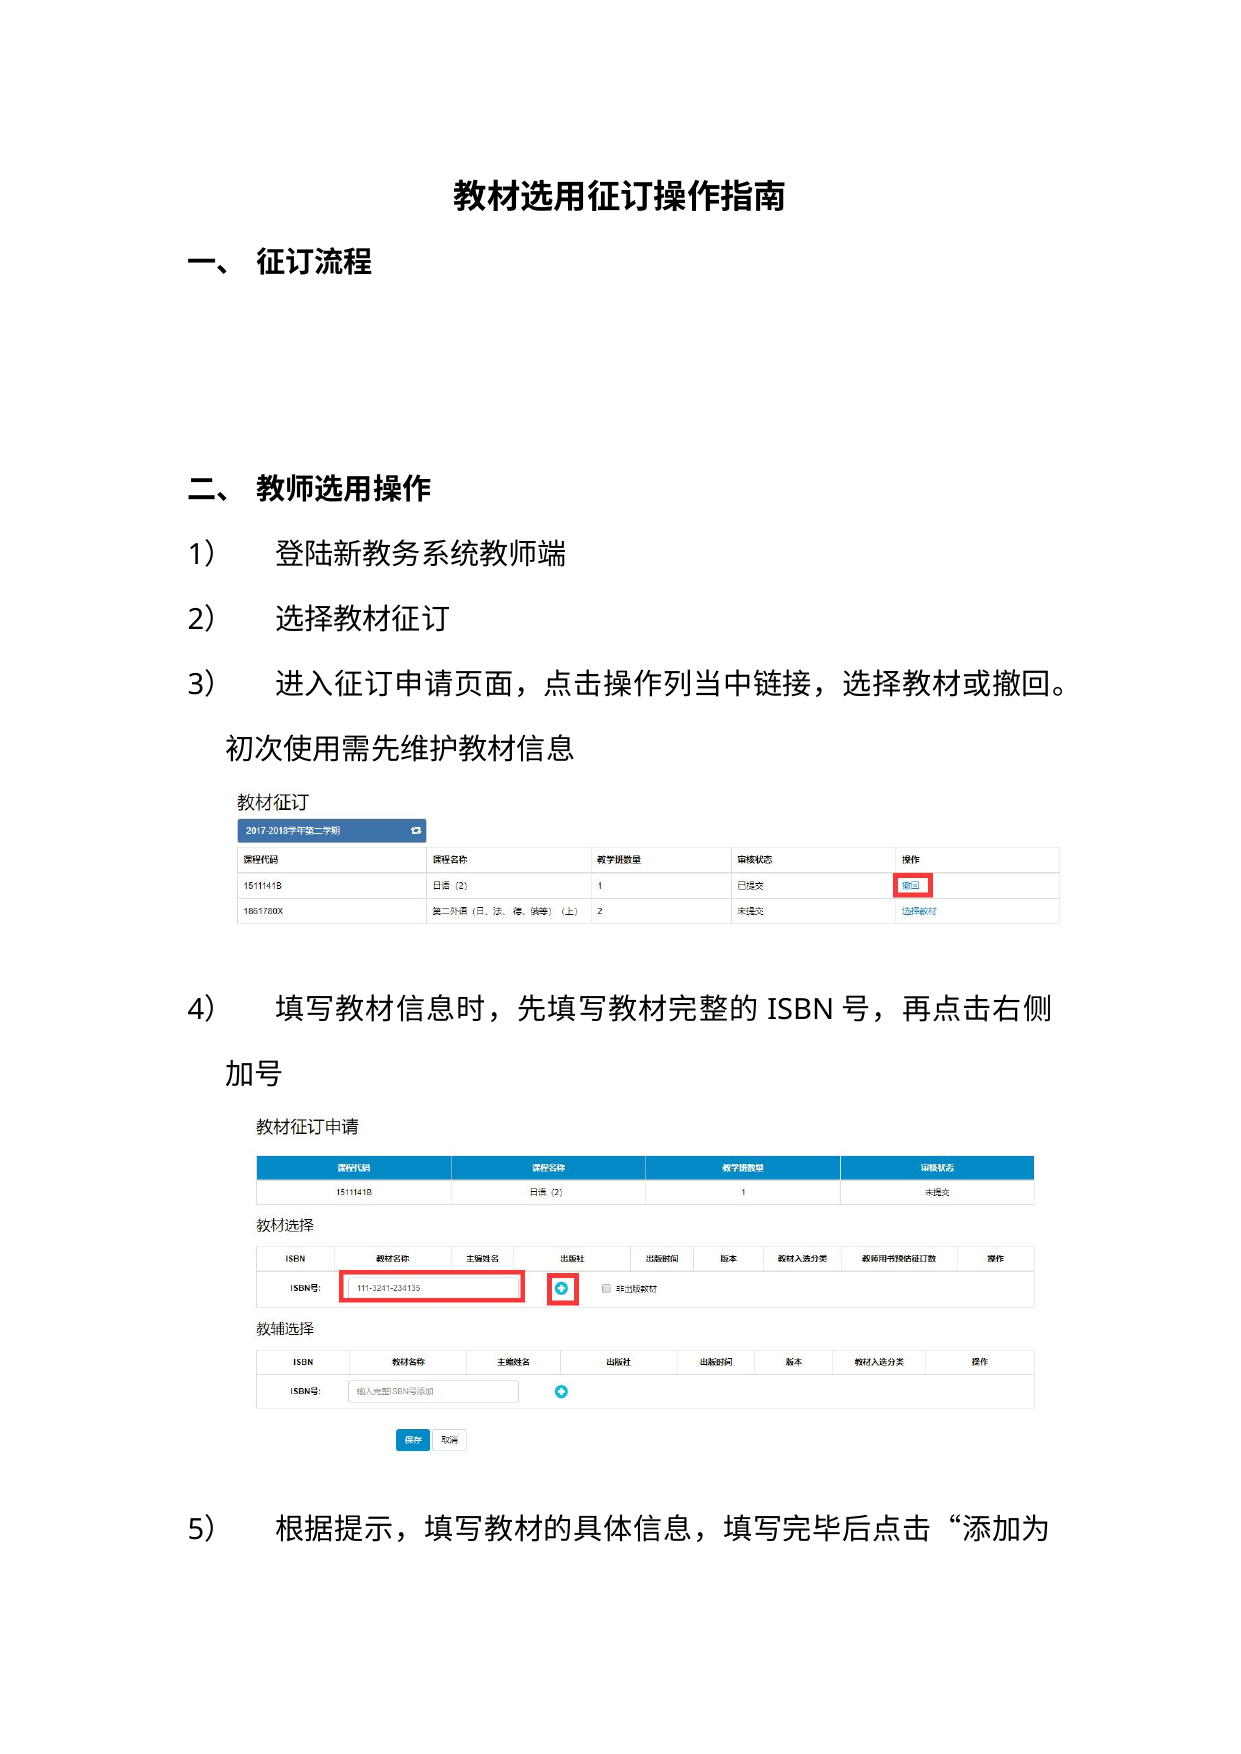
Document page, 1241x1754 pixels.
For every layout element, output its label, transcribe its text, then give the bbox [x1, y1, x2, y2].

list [187, 1494, 1053, 1559]
list 进入征订申请页面，点击操作列当中链接，选择教材或撤回。初次使用需先维护教材信息 [187, 649, 1053, 779]
picture [225, 1104, 1091, 1476]
title 教材选用征订操作指南 [187, 162, 1053, 227]
list 选择教材征订 [187, 584, 1053, 649]
subtitle 教师选用操作 [187, 454, 1053, 519]
picture [225, 779, 1091, 966]
subtitle 征订流程 [187, 227, 1053, 292]
list 填写教材信息时，先填写教材完整的ISBN号，再点击右侧加号 [187, 974, 1053, 1104]
list 登陆新教务系统教师端 [187, 519, 1053, 584]
